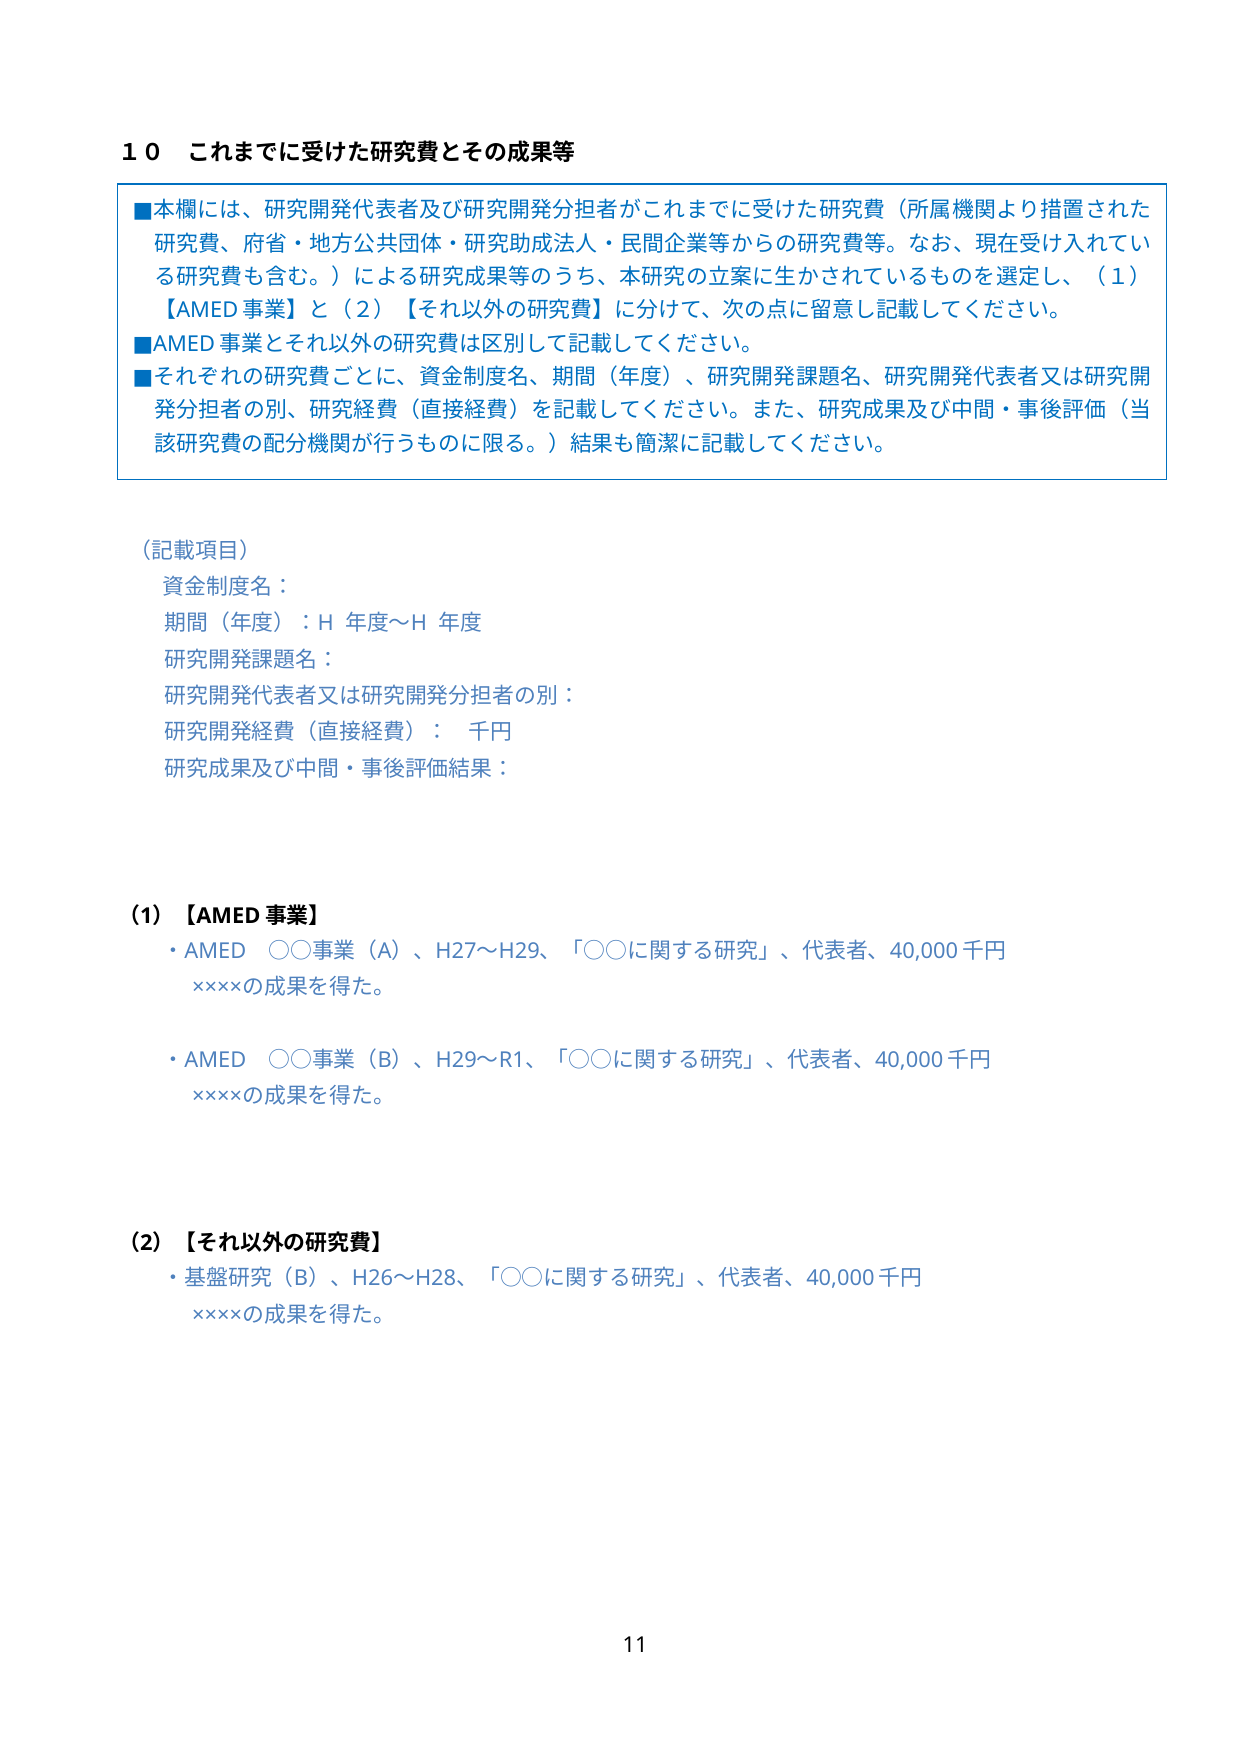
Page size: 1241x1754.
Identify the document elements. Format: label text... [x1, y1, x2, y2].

text ××××の成果を得た。 [118, 967, 1152, 1003]
text 研究開発経費（直接経費）： 千円 [129, 712, 1152, 748]
subtitle （2）【それ以外の研究費】 [118, 1221, 1152, 1258]
text ・AMED ○○事業（A）、H27～H29、「○○に関する研究」、代表者、40,000千円 [118, 931, 1152, 967]
text 期間（年度）：H 年度～H 年度 [129, 603, 1152, 639]
text ××××の成果を得た。 [118, 1294, 1152, 1331]
text ・基盤研究（B）、H26～H28、「○○に関する研究」、代表者、40,000千円 [118, 1258, 1152, 1294]
subtitle （1）【AMED事業】 [118, 893, 1152, 931]
text 研究開発課題名： [129, 639, 1152, 676]
text （記載項目） [129, 531, 1152, 567]
subtitle １０ これまでに受けた研究費とその成果等 [118, 131, 1152, 168]
text 資金制度名： [118, 567, 1152, 603]
text ・AMED ○○事業（B）、H29～R1、「○○に関する研究」、代表者、40,000千円 [118, 1039, 1152, 1076]
text ××××の成果を得た。 [118, 1076, 1152, 1112]
text 研究成果及び中間・事後評価結果： [129, 748, 1152, 784]
text 研究開発代表者又は研究開発分担者の別： [129, 676, 1152, 712]
